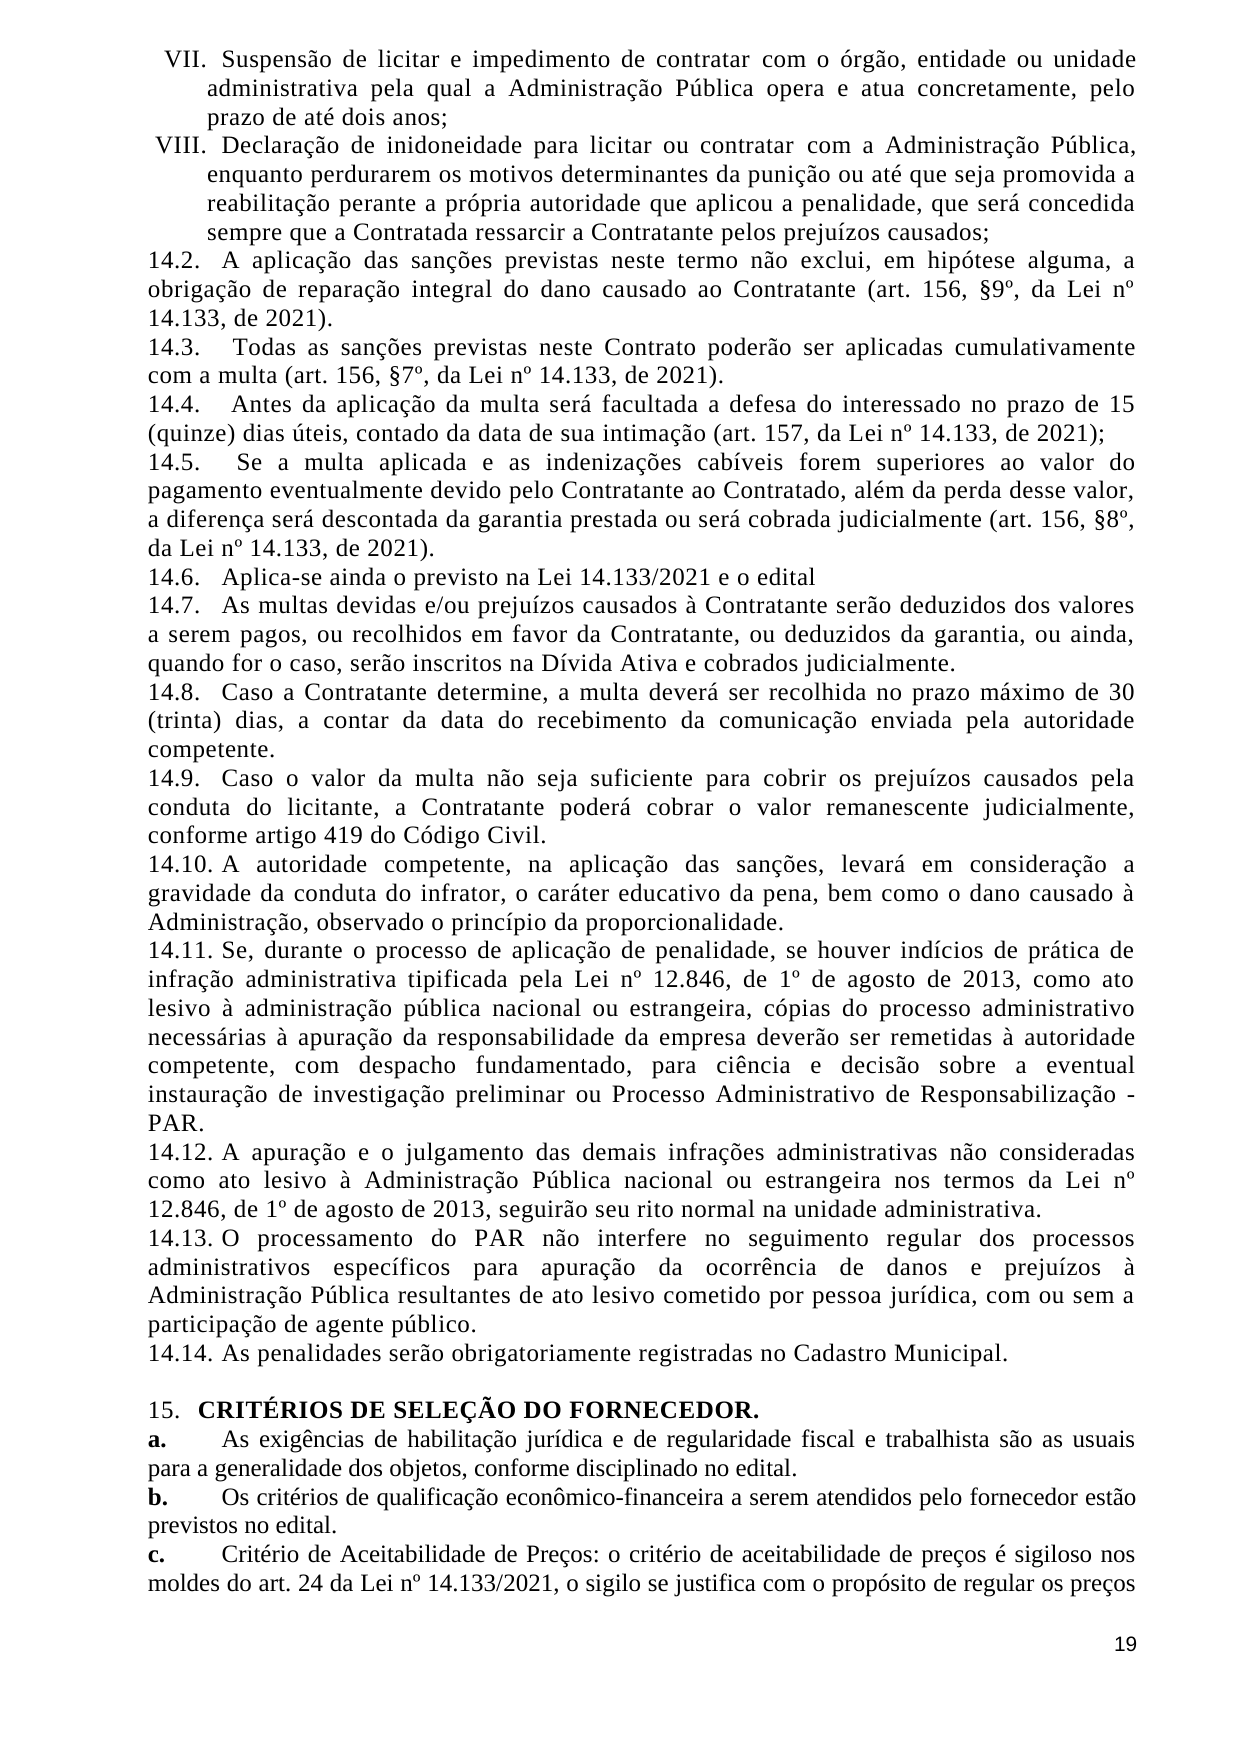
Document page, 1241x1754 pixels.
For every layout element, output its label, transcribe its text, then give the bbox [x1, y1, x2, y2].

list Declaração de inidoneidade para licitar ou contratar com a Administração Pública, enquanto perdurarem os motivos determinantes da punição ou até que seja promovida a reabilitação perante a própria autoridade que aplicou a penalidade, que será concedida sempre que a Contratada ressarcir a Contratante pelos prejuízos causados; [207, 131, 1137, 246]
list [148, 1539, 1137, 1597]
list Aplica-se ainda o previsto na Lei 14.133/2021 e o edital [148, 562, 1137, 591]
list Os critérios de qualificação econômico-financeira a serem atendidos pelo fornecedor estão previstos no edital. [148, 1482, 1137, 1539]
list CRITÉRIOS DE SELEÇÃO DO FORNECEDOR. [148, 1396, 1137, 1424]
list A apuração e o julgamento das demais infrações administrativas não consideradas como ato lesivo à Administração Pública nacional ou estrangeira nos termos da Lei nº 12.846, de 1º de agosto de 2013, seguirão seu rito normal na unidade administrativa. [148, 1137, 1137, 1223]
list Caso a Contratante determine, a multa deverá ser recolhida no prazo máximo de 30 (trinta) dias, a contar da data do recebimento da comunicação enviada pela autoridade competente. [148, 677, 1137, 763]
list Suspensão de licitar e impedimento de contratar com o órgão, entidade ou unidade administrativa pela qual a Administração Pública opera e atua concretamente, pelo prazo de até dois anos; [207, 44, 1137, 131]
list Antes da aplicação da multa será facultada a defesa do interessado no prazo de 15 (quinze) dias úteis, contado da data de sua intimação (art. 157, da Lei nº 14.133, de 2021); [148, 389, 1137, 447]
list Caso o valor da multa não seja suficiente para cobrir os prejuízos causados pela conduta do licitante, a Contratante poderá cobrar o valor remanescente judicialmente, conforme artigo 419 do Código Civil. [148, 763, 1137, 849]
list As multas devidas e/ou prejuízos causados à Contratante serão deduzidos dos valores a serem pagos, ou recolhidos em favor da Contratante, ou deduzidos da garantia, ou ainda, quando for o caso, serão inscritos na Dívida Ativa e cobrados judicialmente. [148, 591, 1137, 677]
list O processamento do PAR não interfere no seguimento regular dos processos administrativos específicos para apuração da ocorrência de danos e prejuízos à Administração Pública resultantes de ato lesivo cometido por pessoa jurídica, com ou sem a participação de agente público. [148, 1223, 1137, 1338]
list Se a multa aplicada e as indenizações cabíveis forem superiores ao valor do pagamento eventualmente devido pelo Contratante ao Contratado, além da perda desse valor, a diferença será descontada da garantia prestada ou será cobrada judicialmente (art. 156, §8º, da Lei nº 14.133, de 2021). [148, 447, 1137, 562]
list As exigências de habilitação jurídica e de regularidade fiscal e trabalhista são as usuais para a generalidade dos objetos, conforme disciplinado no edital. [148, 1424, 1137, 1482]
list A autoridade competente, na aplicação das sanções, levará em consideração a gravidade da conduta do infrator, o caráter educativo da pena, bem como o dano causado à Administração, observado o princípio da proporcionalidade. [148, 849, 1137, 936]
list A aplicação das sanções previstas neste termo não exclui, em hipótese alguma, a obrigação de reparação integral do dano causado ao Contratante (art. 156, §9º, da Lei nº 14.133, de 2021). [148, 246, 1137, 332]
list Todas as sanções previstas neste Contrato poderão ser aplicadas cumulativamente com a multa (art. 156, §7º, da Lei nº 14.133, de 2021). [148, 332, 1137, 389]
list As penalidades serão obrigatoriamente registradas no Cadastro Municipal. [148, 1338, 1137, 1367]
list Se, durante o processo de aplicação de penalidade, se houver indícios de prática de infração administrativa tipificada pela Lei nº 12.846, de 1º de agosto de 2013, como ato lesivo à administração pública nacional ou estrangeira, cópias do processo administrativo necessárias à apuração da responsabilidade da empresa deverão ser remetidas à autoridade competente, com despacho fundamentado, para ciência e decisão sobre a eventual instauração de investigação preliminar ou Processo Administrativo de Responsabilização - PAR. [148, 936, 1137, 1137]
